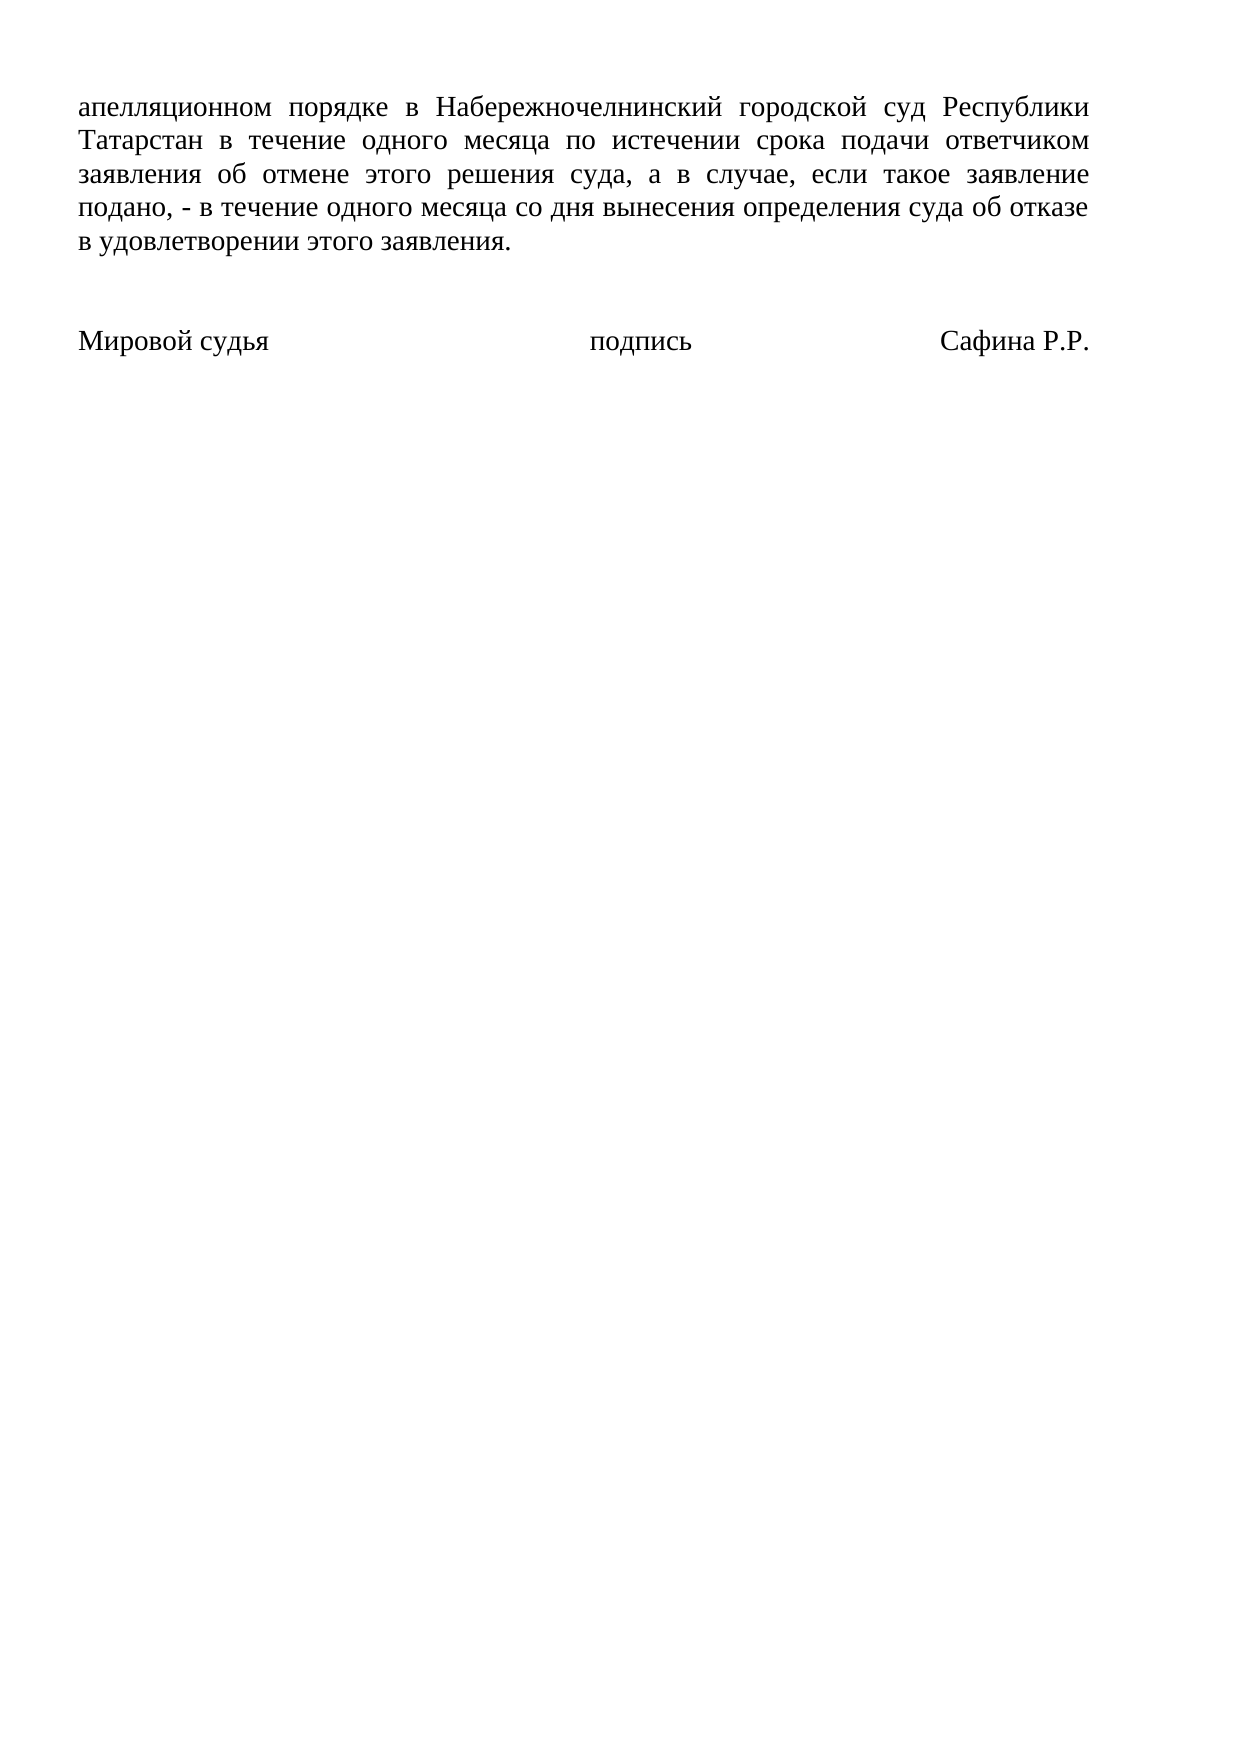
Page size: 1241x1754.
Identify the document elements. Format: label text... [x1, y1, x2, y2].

text Мировой судья подпись Сафина Р.Р. [78, 323, 1090, 357]
